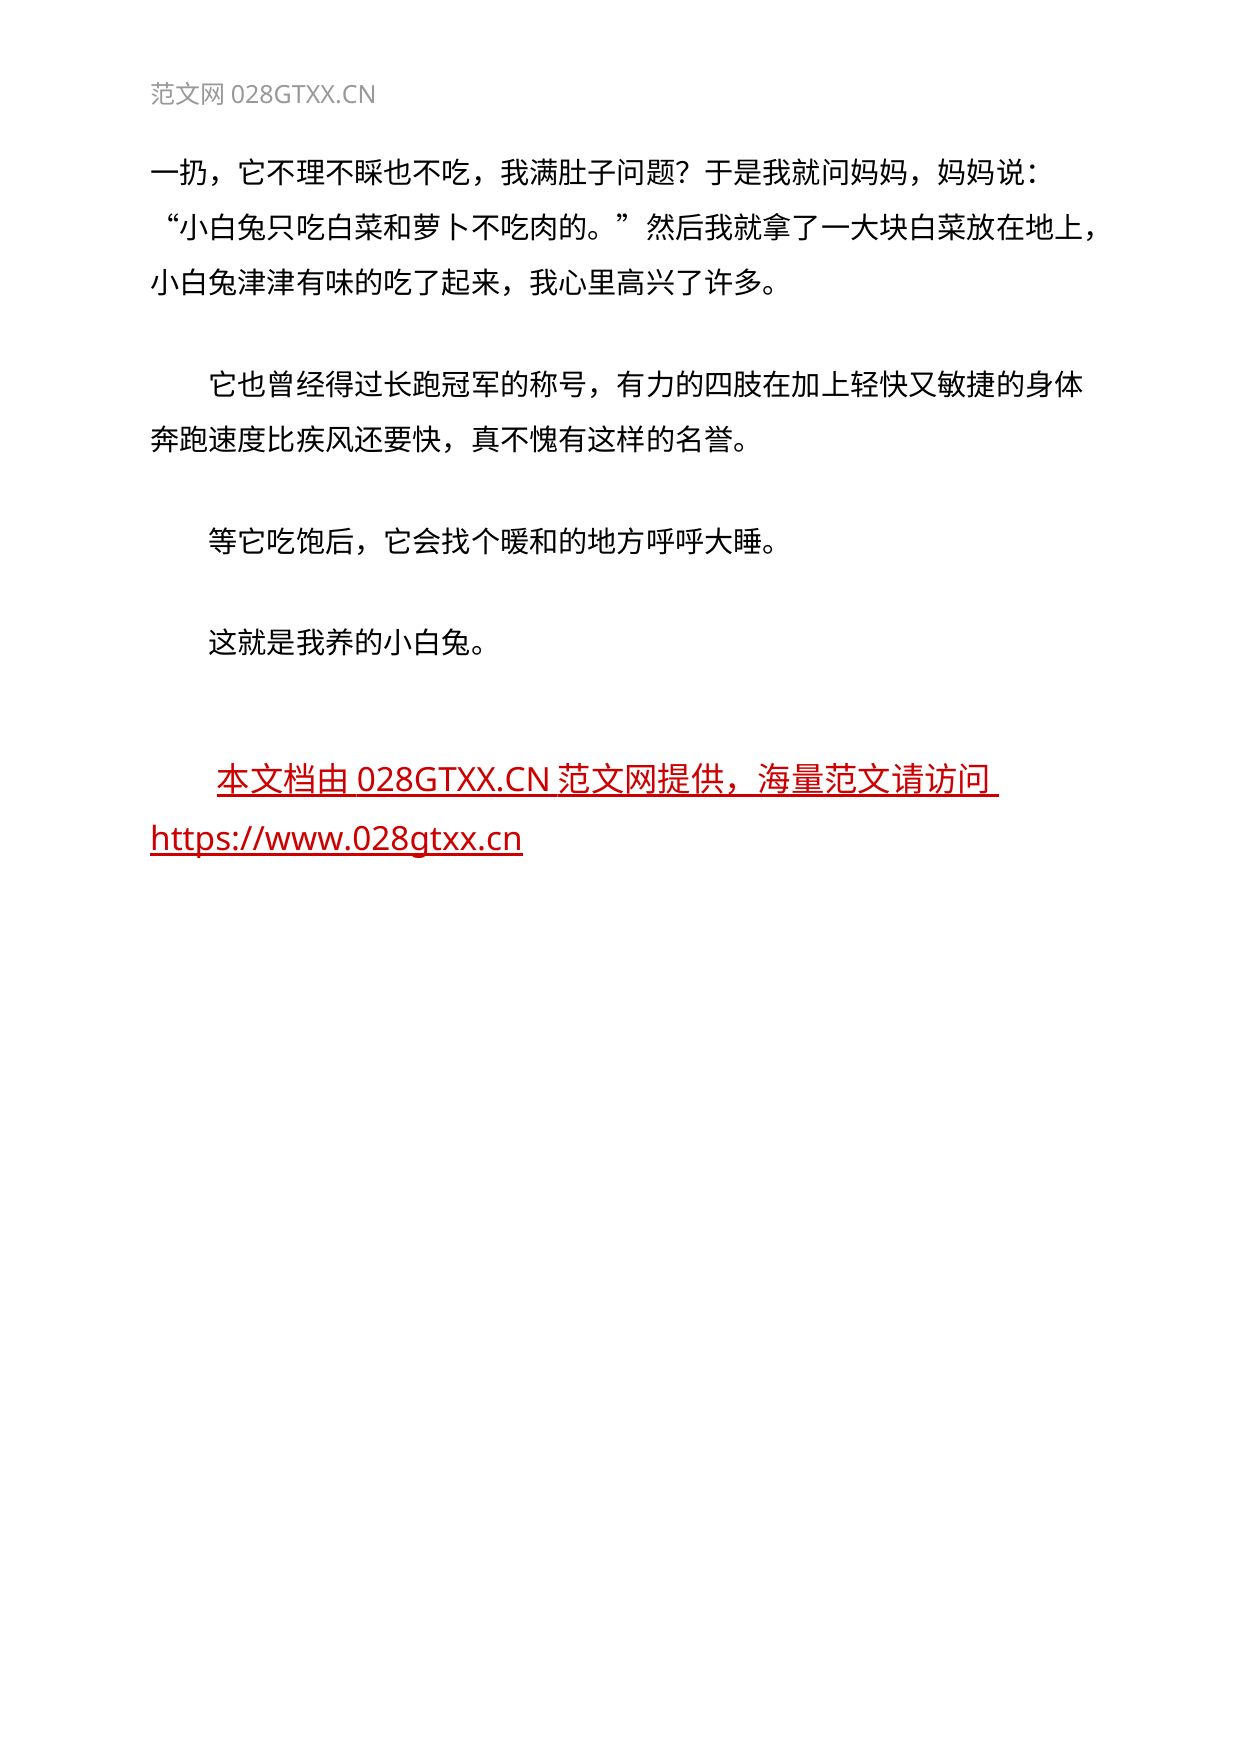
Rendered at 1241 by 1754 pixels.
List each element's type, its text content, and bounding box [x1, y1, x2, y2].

text 等它吃饱后，它会找个暖和的地方呼呼大睡。 [150, 518, 1090, 561]
text 本文档由028GTXX.CN范文网提供，海量范文请访问 https://www.028gtxx.cn [150, 753, 1090, 860]
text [150, 150, 1090, 302]
text 这就是我养的小白兔。 [150, 620, 1090, 662]
text 它也曾经得过长跑冠军的称号，有力的四肢在加上轻快又敏捷的身体奔跑速度比疾风还要快，真不愧有这样的名誉。 [150, 362, 1090, 459]
